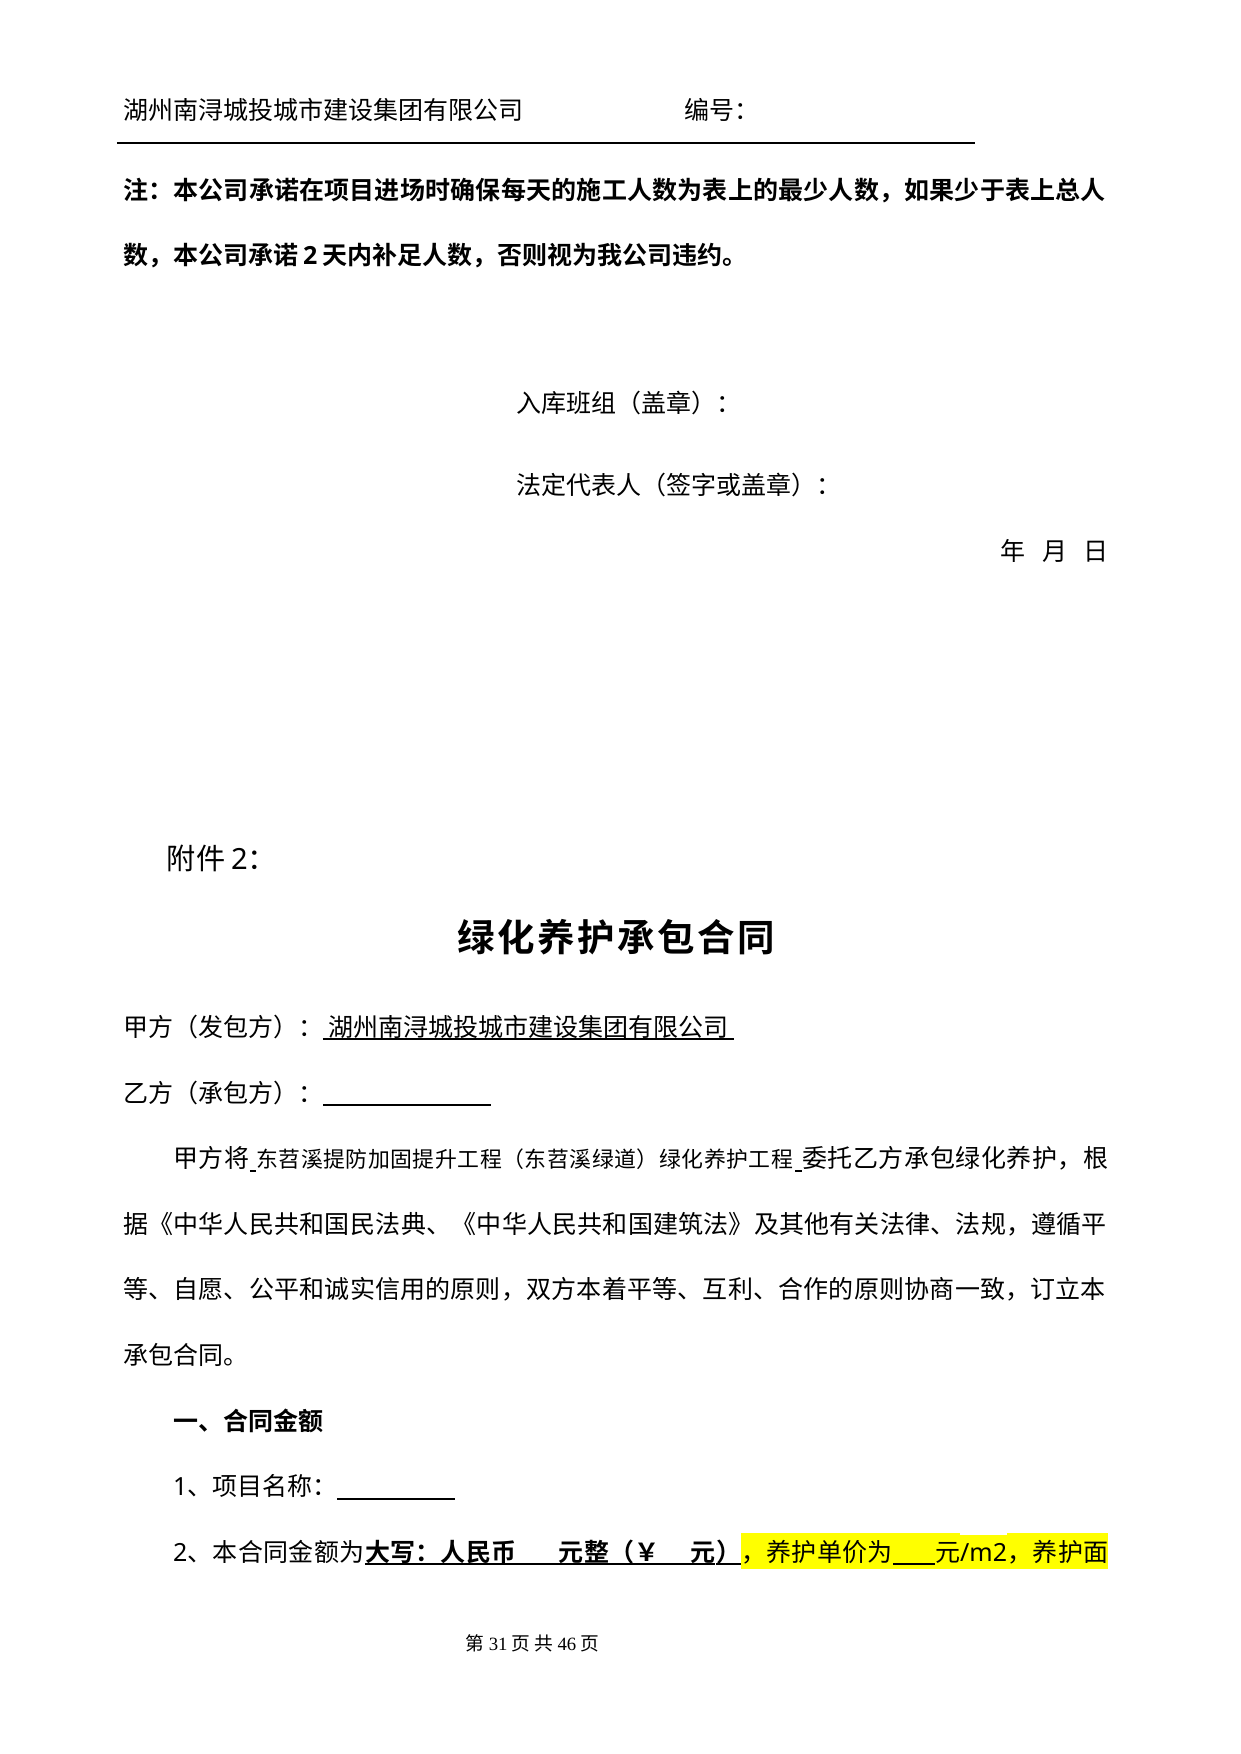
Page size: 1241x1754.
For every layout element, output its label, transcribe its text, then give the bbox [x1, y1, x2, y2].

text 1、项目名称： [123, 1452, 1108, 1518]
text 法定代表人（签字或盖章）： [517, 451, 1108, 516]
text 绿化养护承包合同 [123, 902, 1108, 968]
text 附件2： [123, 824, 1108, 890]
text 甲方将 委托乙方承包绿化养护，根据《中华人民共和国民法典、《中华人民共和国建筑法》及其他有关法律、法规，遵循平等、自愿、公平和诚实信用的原则，双方本着平等、互利、合作的原则协商一致，订立本承包合同。 [123, 1124, 1108, 1387]
text 入库班组（盖章）： [517, 369, 1108, 434]
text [123, 1518, 1108, 1583]
text 甲方（发包方）： 湖州南浔城投城市建设集团有限公司 [123, 993, 1108, 1058]
text 乙方（承包方）： [123, 1058, 1108, 1124]
text 年 月 日 [123, 516, 1108, 582]
text 注：本公司承诺在项目进场时确保每天的施工人数为表上的最少人数，如果少于表上总人数，本公司承诺2天内补足人数，否则视为我公司违约。 [123, 155, 1108, 287]
list 合同金额 [123, 1387, 1108, 1452]
